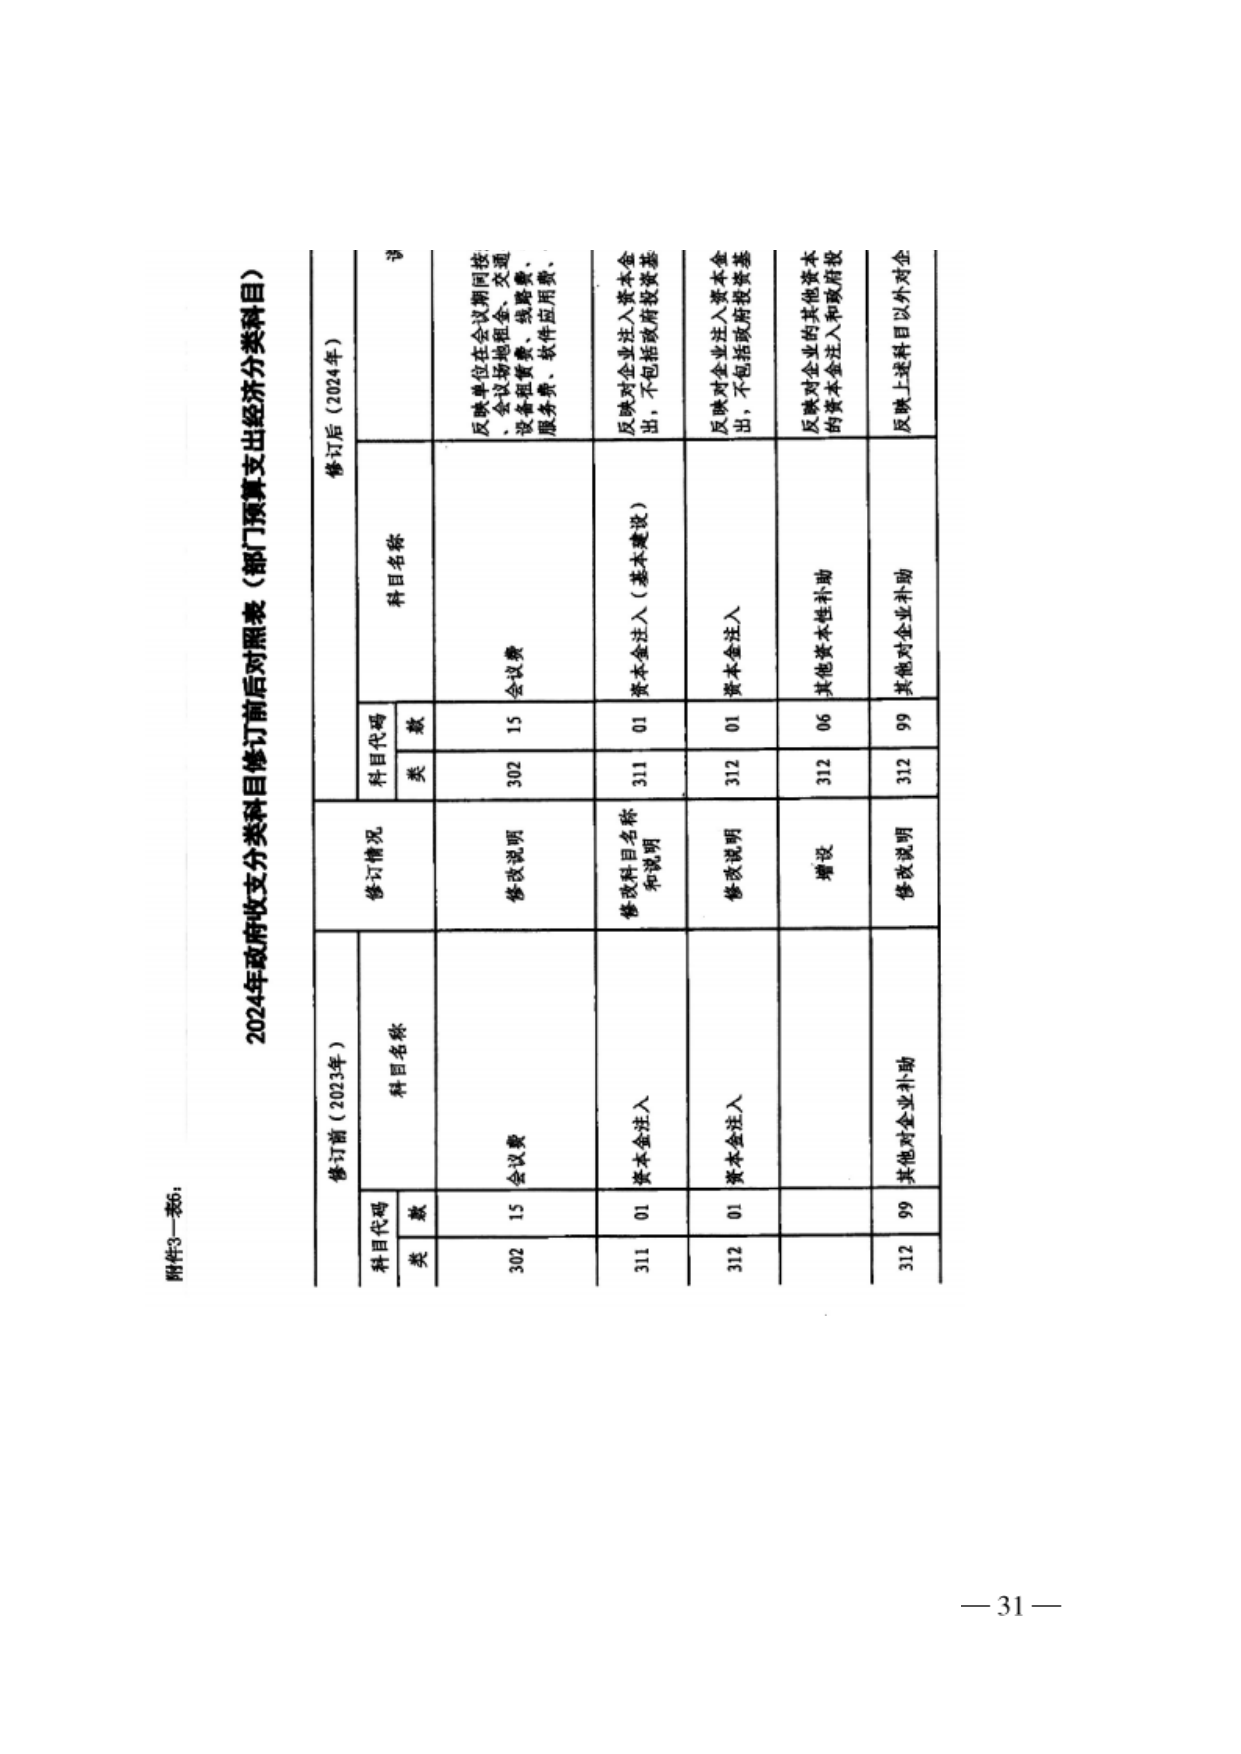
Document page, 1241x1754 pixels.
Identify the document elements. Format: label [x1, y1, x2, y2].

picture [144, 250, 966, 1316]
picture [961, 1595, 1063, 1616]
